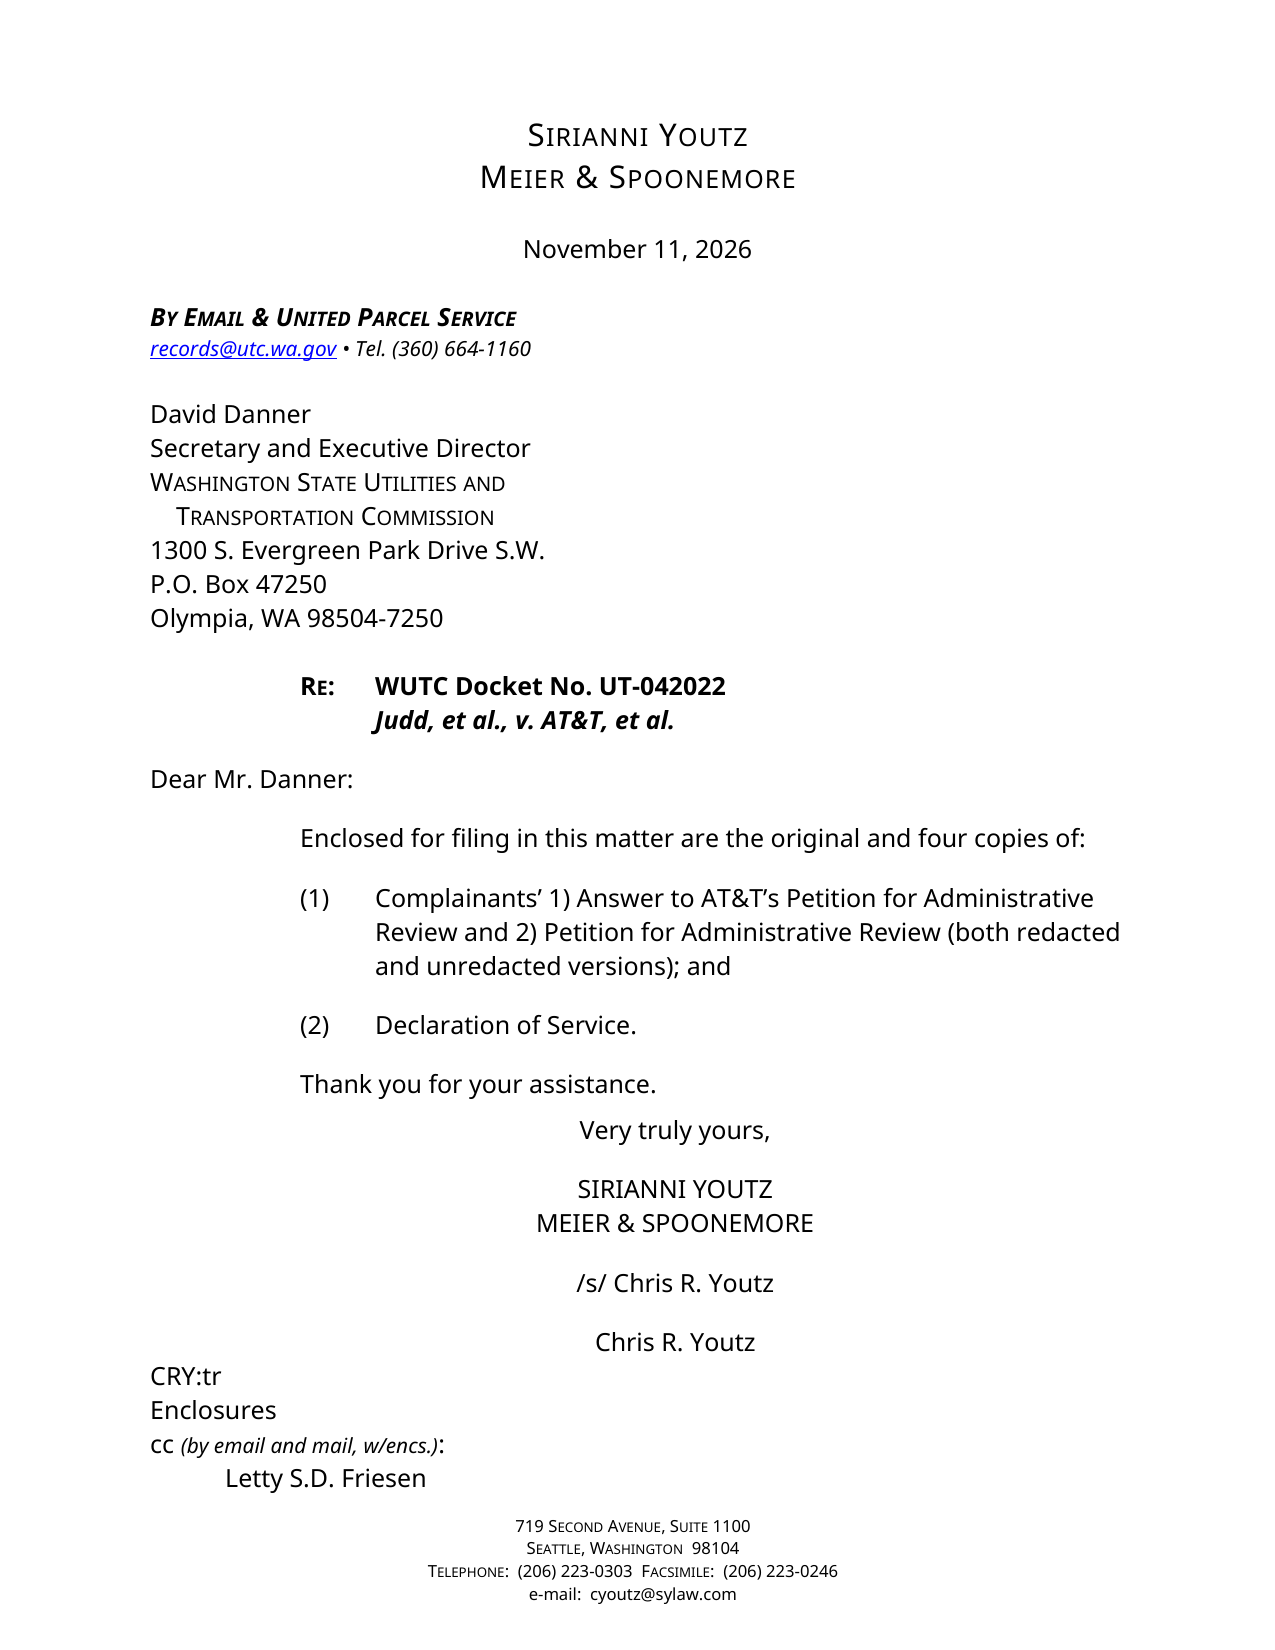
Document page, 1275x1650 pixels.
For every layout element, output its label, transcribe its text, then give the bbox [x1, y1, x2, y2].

text Secretary and Executive Director [150, 431, 1125, 464]
text Chris R. Youtz [150, 1324, 1125, 1358]
text State Utilities Transportation Commission [150, 464, 1125, 533]
text May 21, 2010 [150, 232, 1125, 266]
text Re: WUTC Docket No. UT-042022 Judd, et al., v. AT&T, et al. [300, 669, 1125, 737]
text records@utc.wa.gov • Tel. [150, 334, 1125, 362]
text Dear Mr. Danner: [150, 762, 1125, 796]
text Thank you for your assistance. [262, 1066, 1125, 1101]
text MEIER & SPOONEMORE [150, 1206, 1125, 1240]
text Very truly yours, [150, 1113, 1125, 1147]
text /s/ Chris R. Youtz [150, 1265, 1125, 1299]
text :tr [150, 1358, 1125, 1392]
text David Danner [150, 396, 1125, 431]
text Enclosures [150, 1392, 1125, 1426]
text Enclosed for filing in this matter are the original and four copies of: [150, 821, 1125, 855]
text By Email & United Parcel Service [150, 300, 1125, 334]
list Declaration of Service. [300, 1007, 1125, 1041]
text Letty S.D. Friesen [150, 1461, 1125, 1494]
text SIRIANNI YOUTZ [150, 1172, 1125, 1206]
text cc (by email and mail, w/encs.): [150, 1426, 1125, 1461]
list Complainants’ 1) Answer to AT&T’s Petition for Administrative Review and 2) Petition for Administrative Review (both redacted and unredacted versions); and [300, 880, 1125, 982]
